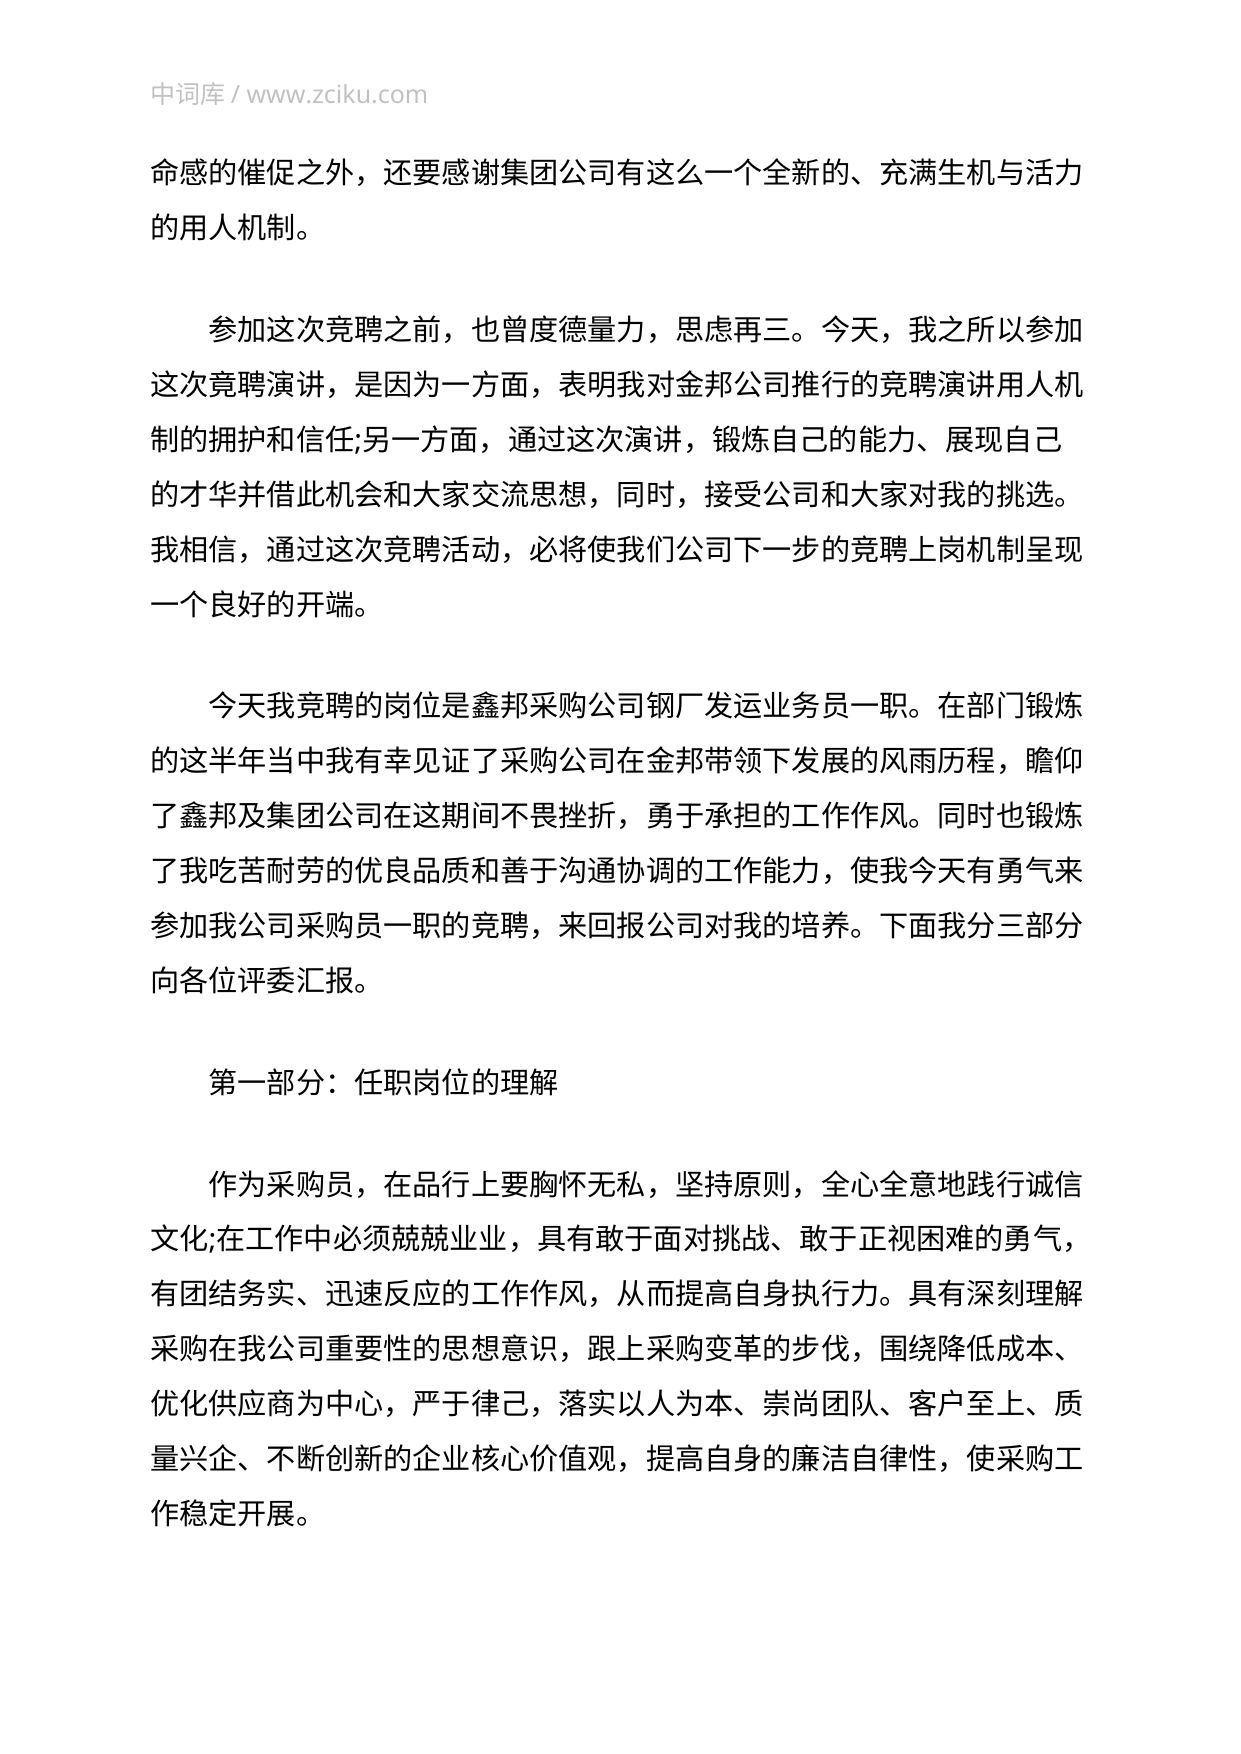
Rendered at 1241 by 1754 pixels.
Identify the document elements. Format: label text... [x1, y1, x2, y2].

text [150, 150, 1090, 247]
text 参加这次竞聘之前，也曾度德量力，思虑再三。今天，我之所以参加这次竟聘演讲，是因为一方面，表明我对金邦公司推行的竞聘演讲用人机制的拥护和信任;另一方面，通过这次演讲，锻炼自己的能力、展现自己的才华并借此机会和大家交流思想，同时，接受公司和大家对我的挑选。我相信，通过这次竞聘活动，必将使我们公司下一步的竞聘上岗机制呈现一个良好的开端。 [150, 307, 1090, 623]
text 作为采购员，在品行上要胸怀无私，坚持原则，全心全意地践行诚信文化;在工作中必须兢兢业业，具有敢于面对挑战、敢于正视困难的勇气，有团结务实、迅速反应的工作作风，从而提高自身执行力。具有深刻理解采购在我公司重要性的思想意识，跟上采购变革的步伐，围绕降低成本、优化供应商为中心，严于律己，落实以人为本、崇尚团队、客户至上、质量兴企、不断创新的企业核心价值观，提高自身的廉洁自律性，使采购工作稳定开展。 [150, 1161, 1090, 1533]
text 今天我竞聘的岗位是鑫邦采购公司钢厂发运业务员一职。在部门锻炼的这半年当中我有幸见证了采购公司在金邦带领下发展的风雨历程，瞻仰了鑫邦及集团公司在这期间不畏挫折，勇于承担的工作作风。同时也锻炼了我吃苦耐劳的优良品质和善于沟通协调的工作能力，使我今天有勇气来参加我公司采购员一职的竞聘，来回报公司对我的培养。下面我分三部分向各位评委汇报。 [150, 683, 1090, 1000]
text 第一部分：任职岗位的理解 [150, 1059, 1090, 1102]
